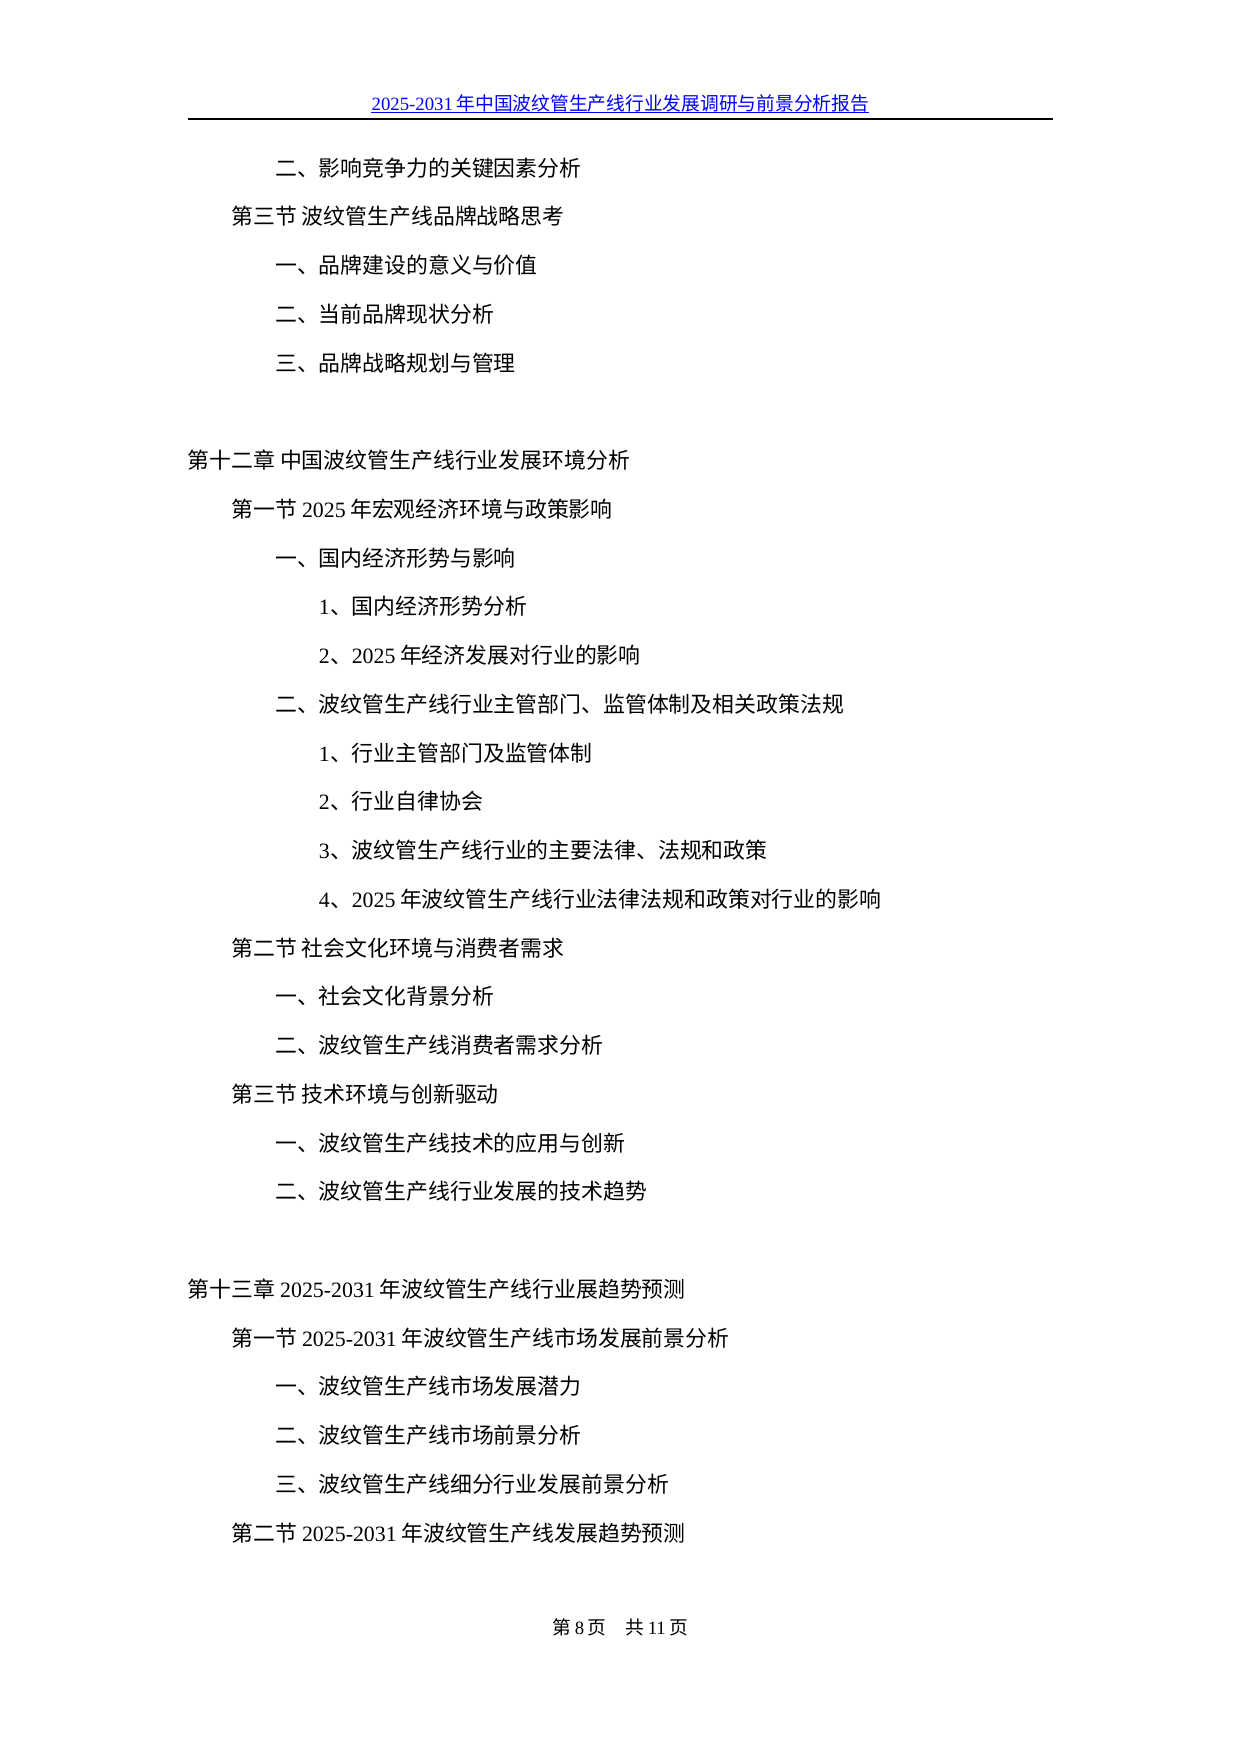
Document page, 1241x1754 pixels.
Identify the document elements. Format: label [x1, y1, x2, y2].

text [187, 150, 1053, 1548]
